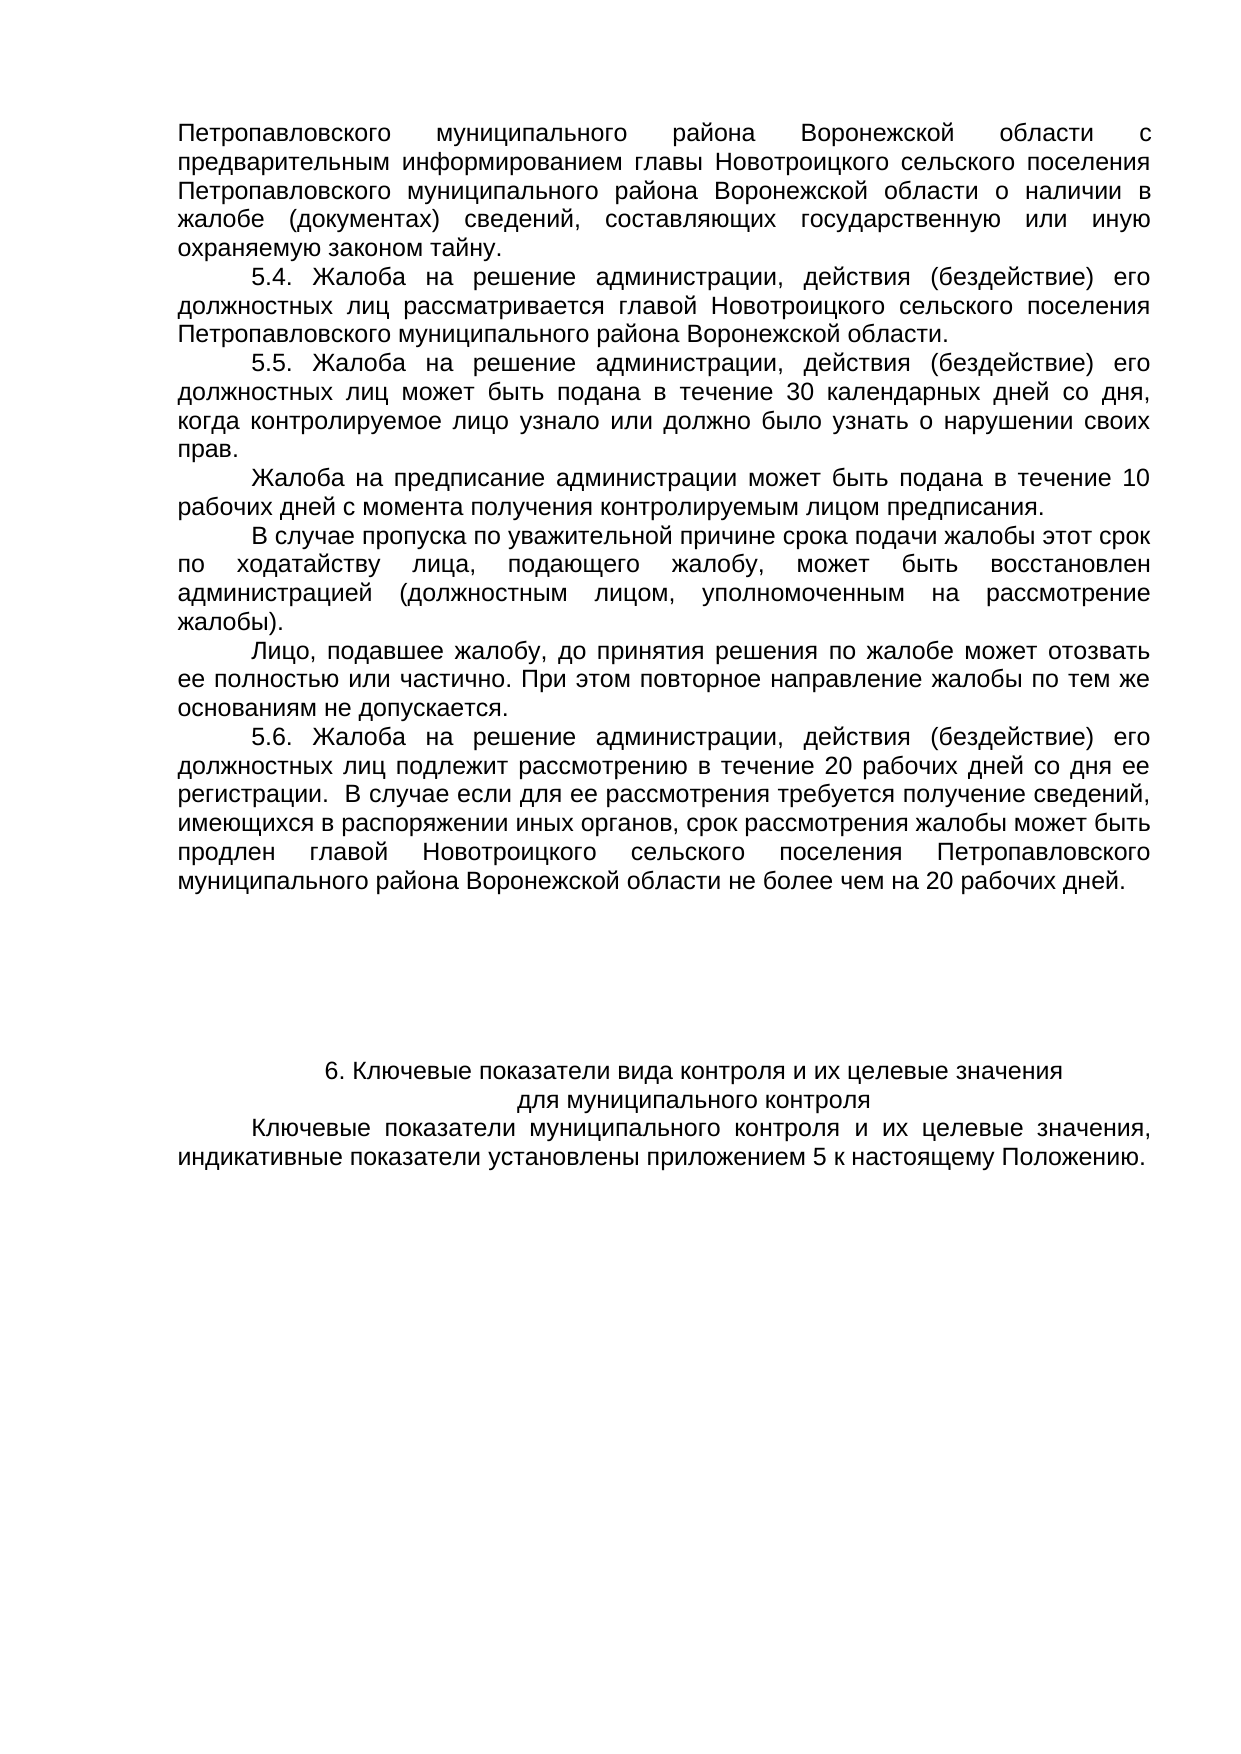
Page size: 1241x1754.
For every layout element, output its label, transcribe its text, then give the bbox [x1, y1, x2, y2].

text В случае пропуска по уважительной причине срока подачи жалобы этот срок по ходатайству лица, подающего жалобу, может быть восстановлен администрацией (должностным лицом, уполномоченным на рассмотрение жалобы). [177, 521, 1152, 636]
text Жалоба на предписание администрации может быть подана в течение 10 рабочих дней с момента получения контролируемым лицом предписания. [177, 463, 1152, 521]
list 6. Ключевые показатели вида контроля и их целевые значения [177, 1056, 1152, 1085]
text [177, 118, 1152, 262]
text 5.6. Жалоба на решение администрации, действия (бездействие) его должностных лиц подлежит рассмотрению в течение 20 рабочих дней со дня ее регистрации. В случае если для ее рассмотрения требуется получение сведений, имеющихся в распоряжении иных органов, срок рассмотрения жалобы может быть продлен главой Новотроицкого сельского поселения Петропавловского муниципального района Воронежской области не более чем на 20 рабочих дней. [177, 722, 1152, 894]
list Ключевые показатели муниципального контроля и их целевые значения, индикативные показатели установлены приложением 5 к настоящему Положению. [177, 1113, 1152, 1171]
list для муниципального контроля [177, 1085, 1152, 1113]
text Лицо, подавшее жалобу, до принятия решения по жалобе может отозвать ее полностью или частично. При этом повторное направление жалобы по тем же основаниям не допускается. [177, 636, 1152, 722]
text 5.4. Жалоба на решение администрации, действия (бездействие) его должностных лиц рассматривается главой Новотроицкого сельского поселения Петропавловского муниципального района Воронежской области. [177, 262, 1152, 348]
text 5.5. Жалоба на решение администрации, действия (бездействие) его должностных лиц может быть подана в течение 30 календарных дней со дня, когда контролируемое лицо узнало или должно было узнать о нарушении своих прав. [177, 348, 1152, 463]
